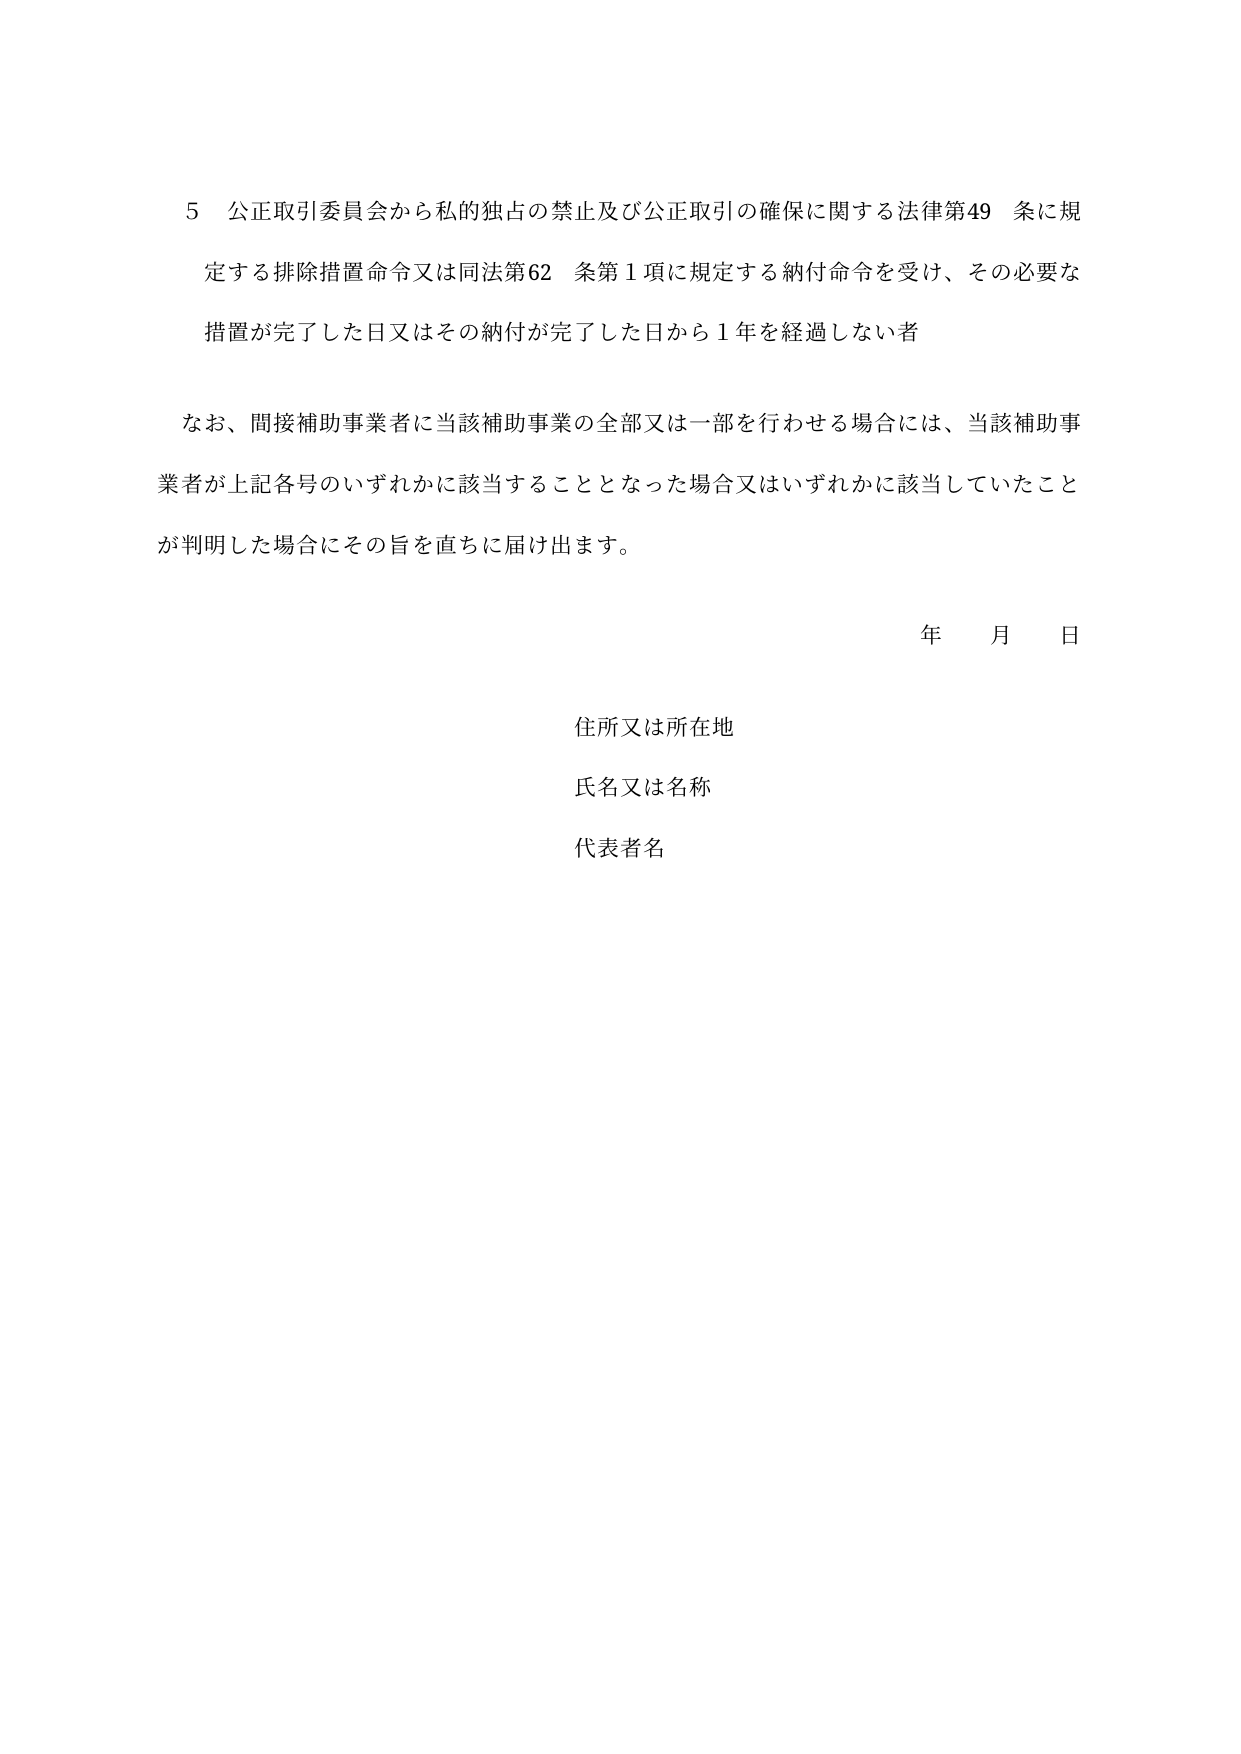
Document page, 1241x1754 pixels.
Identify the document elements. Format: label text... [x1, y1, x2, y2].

text ５ 公正取引委員会から私的独占の禁止及び公正取引の確保に関する法律第49条に規定する排除措置命令又は同法第62条第１項に規定する納付命令を受け、その必要な措置が完了した日又はその納付が完了した日から１年を経過しない者 [178, 180, 1083, 362]
text 年 月 日 [158, 604, 1083, 665]
text 住所又は所在地 [158, 695, 1083, 756]
text 代表者名 [158, 816, 1083, 877]
text 氏名又は名称 [158, 756, 1083, 816]
text なお、間接補助事業者に当該補助事業の全部又は一部を行わせる場合には、当該補助事業者が上記各号のいずれかに該当することとなった場合又はいずれかに該当していたことが判明した場合にその旨を直ちに届け出ます。 [158, 392, 1083, 574]
